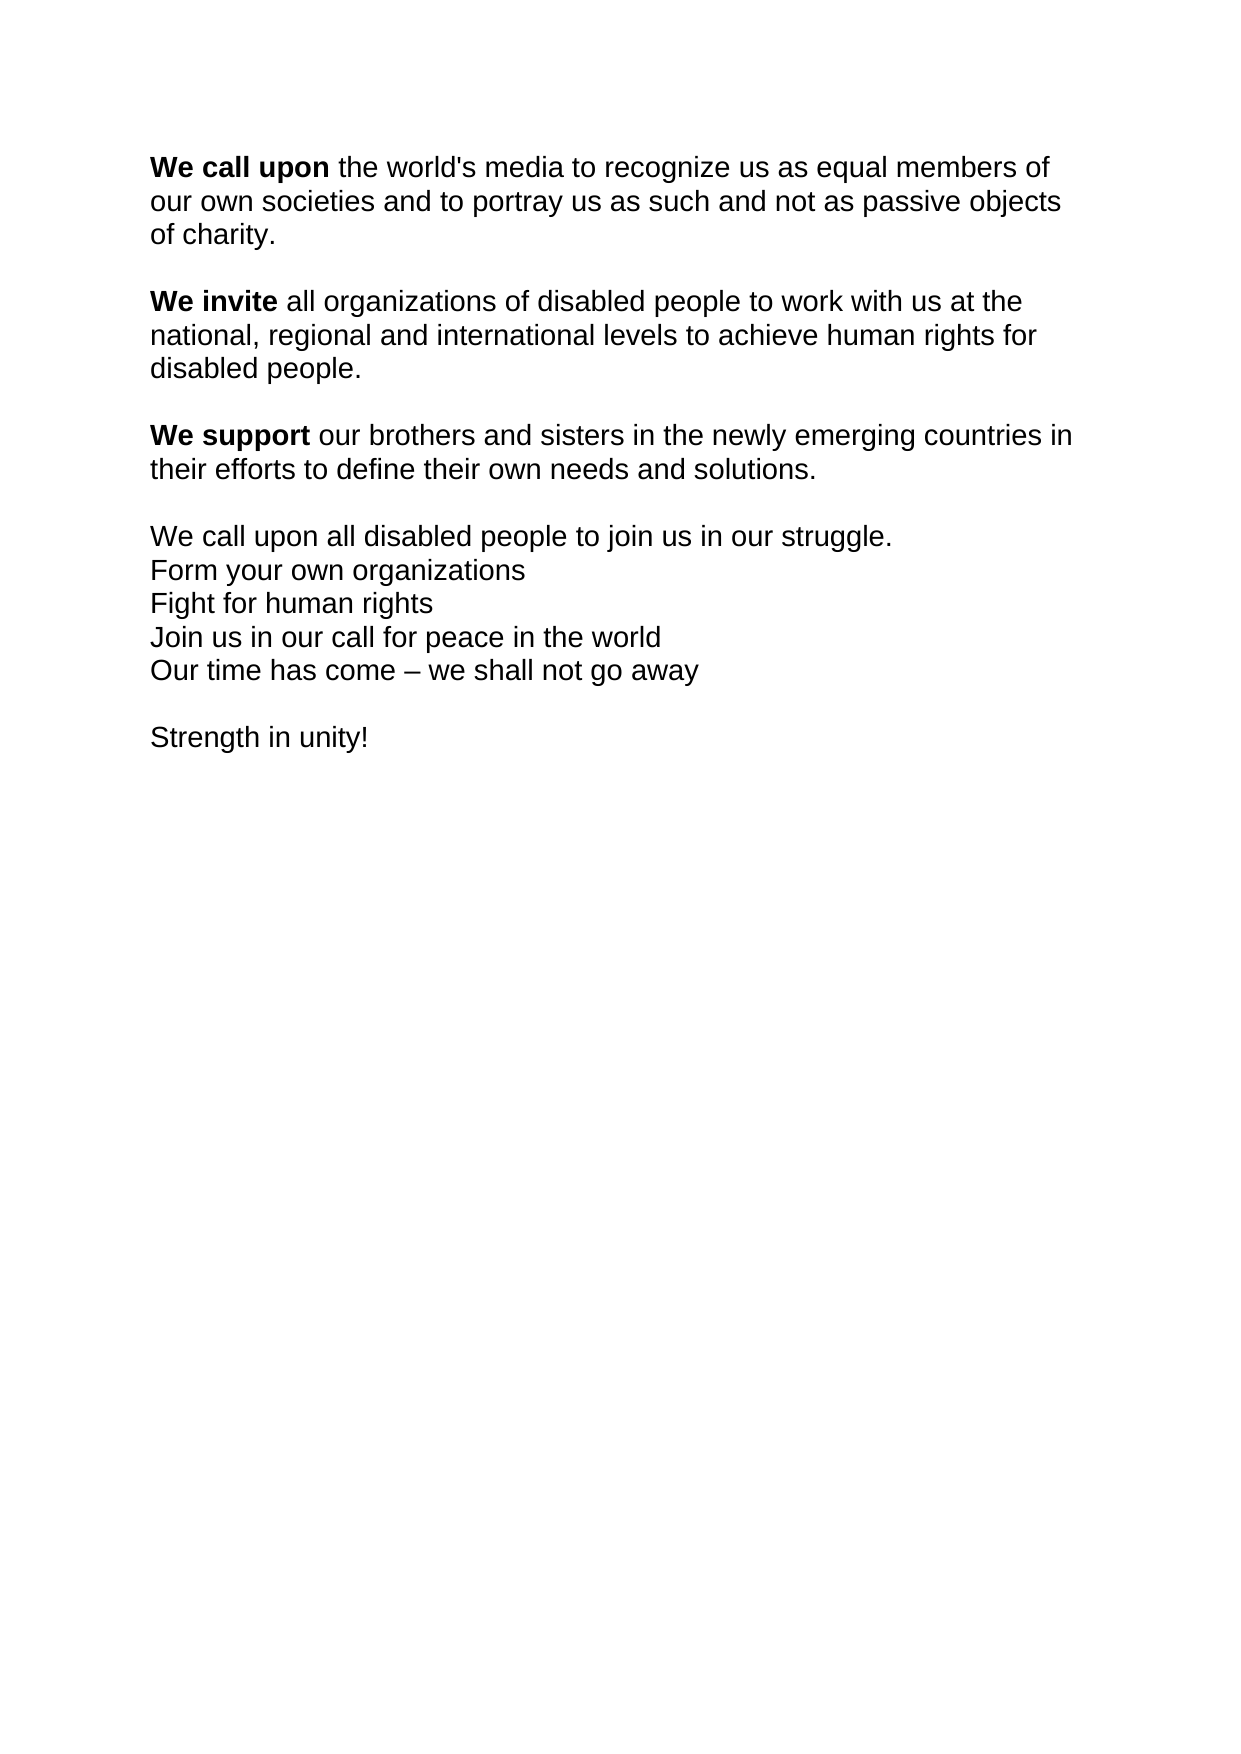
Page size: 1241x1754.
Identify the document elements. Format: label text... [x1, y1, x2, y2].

text We invite all organizations of disabled people to work with us at the national, regional and international levels to achieve human rights for disabled people. [150, 284, 1090, 385]
text Fight for human rights [150, 586, 1090, 619]
text We call upon all disabled people to join us in our struggle. [150, 519, 1090, 552]
text Strength in unity! [150, 720, 1090, 754]
text We support our brothers and sisters in the newly emerging countries in their efforts to define their own needs and solutions. [150, 418, 1090, 485]
text We call upon the world's media to recognize us as equal members of our own societies and to portray us as such and not as passive objects of charity. [150, 150, 1090, 251]
text Form your own organizations [150, 552, 1090, 586]
text Join us in our call for peace in the world [150, 619, 1090, 653]
text Our time has come – we shall not go away [150, 653, 1090, 687]
